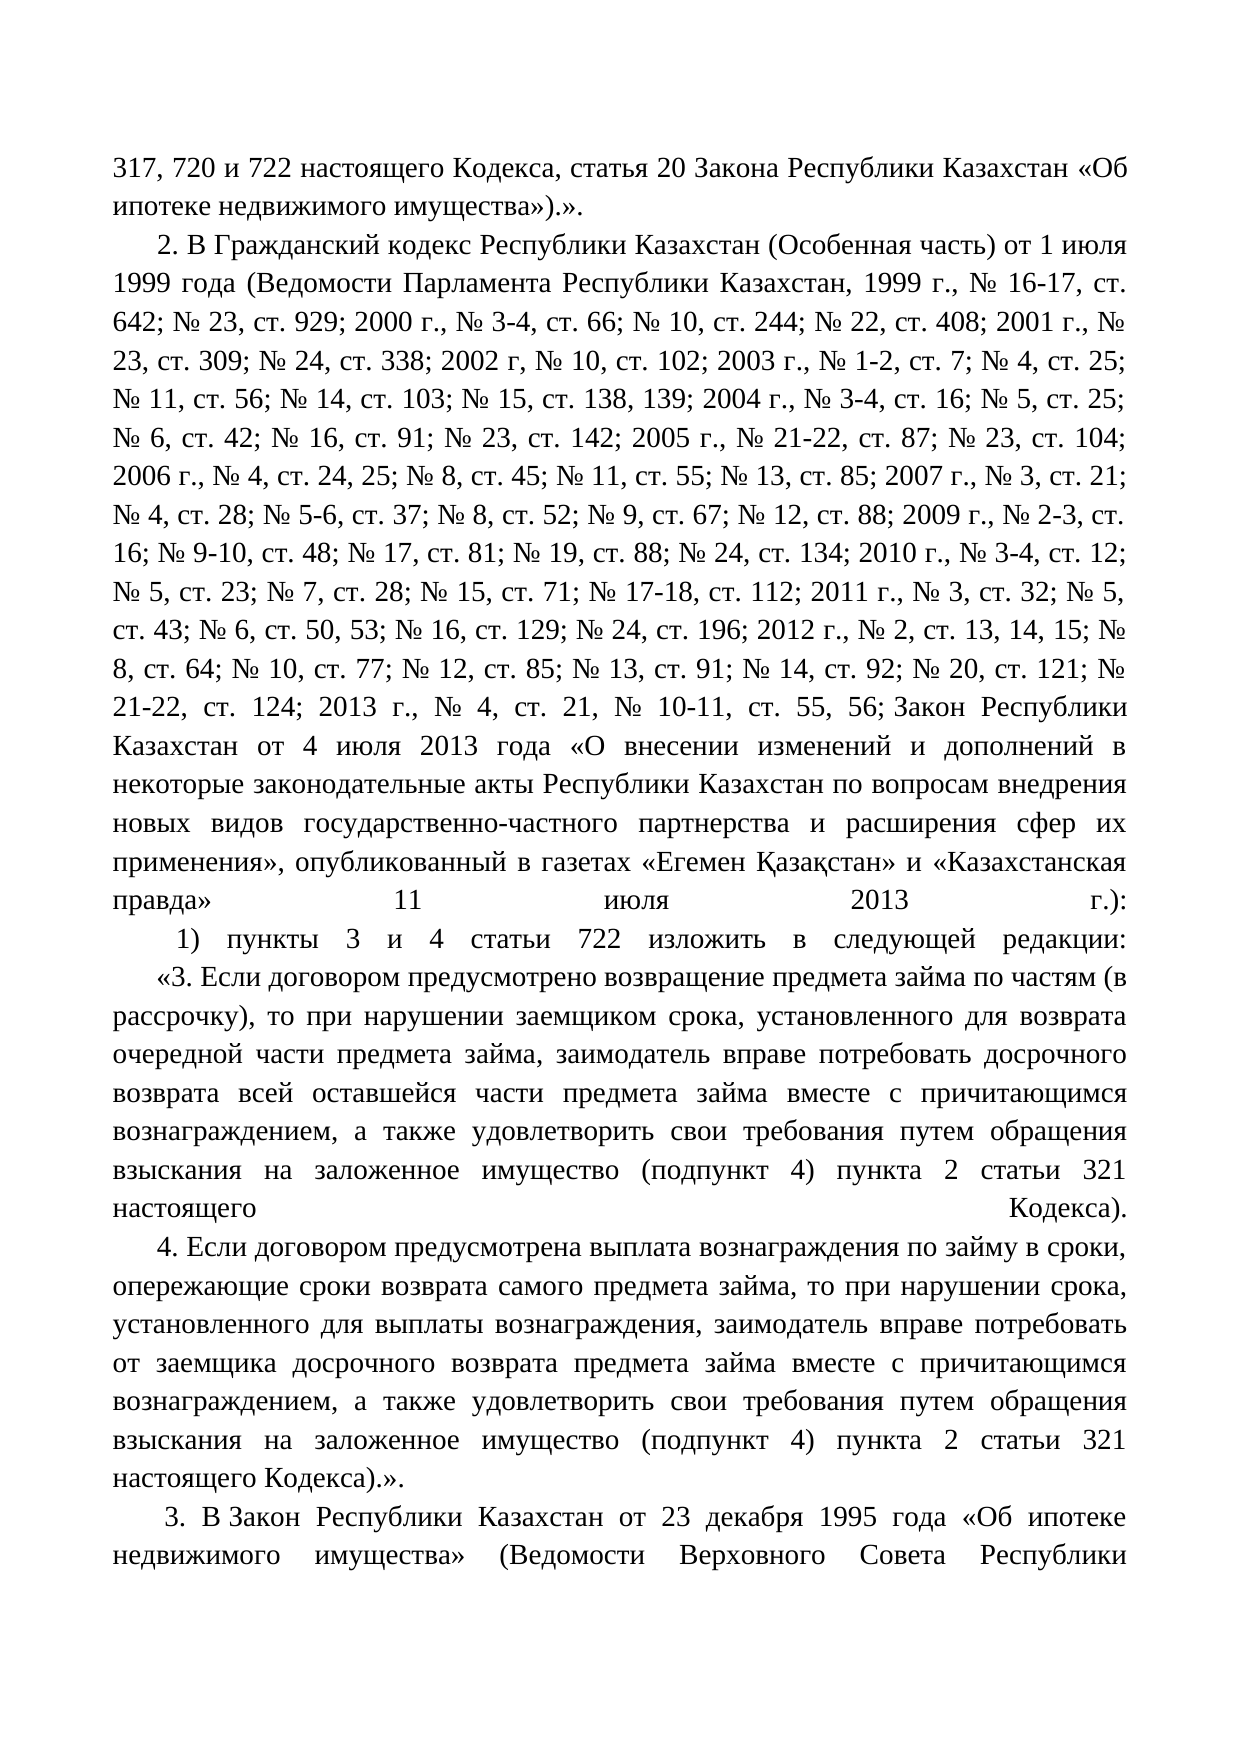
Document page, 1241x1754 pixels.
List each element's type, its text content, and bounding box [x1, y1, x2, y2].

text 2. В Гражданский кодекс Республики Казахстан (Особенная часть) от 1 июля 1999 года (Ведомости Парламента Республики Казахстан, 1999 г., № 16-17, ст. 642; № 23, ст. 929; 2000 г., № 3-4, ст. 66; № 10, ст. 244; № 22, ст. 408; 2001 г., № 23, ст. 309; № 24, ст. 338; 2002 г, № 10, ст. 102; 2003 г., № 1-2, ст. 7; № 4, ст. 25; № 11, ст. 56; № 14, ст. 103; № 15, ст. 138, 139; 2004 г., № 3-4, ст. 16; № 5, ст. 25; № 6, ст. 42; № 16, ст. 91; № 23, ст. 142; 2005 г., № 21-22, ст. 87; № 23, ст. 104; 2006 г., № 4, ст. 24, 25; № 8, ст. 45; № 11, ст. 55; № 13, ст. 85; 2007 г., № 3, ст. 21; № 4, ст. 28; № 5-6, ст. 37; № 8, ст. 52; № 9, ст. 67; № 12, ст. 88; 2009 г., № 2-3, ст. 16; № 9-10, ст. 48; № 17, ст. 81; № 19, ст. 88; № 24, ст. 134; 2010 г., № 3-4, ст. 12; № 5, ст. 23; № 7, ст. 28; № 15, ст. 71; № 17-18, ст. 112; 2011 г., № 3, ст. 32; № 5, ст. 43; № 6, ст. 50, 53; № 16, ст. 129; № 24, ст. 196; 2012 г., № 2, ст. 13, 14, 15; № 8, ст. 64; № 10, ст. 77; № 12, ст. 85; № 13, ст. 91; № 14, ст. 92; № 20, ст. 121; № 21-22, ст. 124; 2013 г., № 4, ст. 21, № 10-11, ст. 55, 56; Закон Республики Казахстан от 4 июля 2013 года «О внесении изменений и дополнений в некоторые законодательные акты Республики Казахстан по вопросам внедрения новых видов государственно-частного партнерства и расширения сфер их применения», опубликованный в газетах «Егемен Қазақстан» и «Казахстанская правда» 11 июля 2013 г.): 1) пункты 3 и 4 статьи 722 изложить в следующей редакции: «3. Если договором предусмотрено возвращение предмета займа по частям (в рассрочку), то при нарушении заемщиком срока, установленного для возврата очередной части предмета займа, заимодатель вправе потребовать досрочного возврата всей оставшейся части предмета займа вместе с причитающимся вознаграждением, а также удовлетворить свои требования путем обращения взыскания на заложенное имущество (подпункт 4) пункта 2 статьи 321 настоящего Кодекса). 4. Если договором предусмотрена выплата вознаграждения по займу в сроки, опережающие сроки возврата самого предмета займа, то при нарушении срока, установленного для выплаты вознаграждения, заимодатель вправе потребовать от заемщика досрочного возврата предмета займа вместе с причитающимся вознаграждением, а также удовлетворить свои требования путем обращения взыскания на заложенное имущество (подпункт 4) пункта 2 статьи 321 настоящего Кодекса).». [112, 227, 1128, 1494]
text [112, 1499, 1128, 1571]
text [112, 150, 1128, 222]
